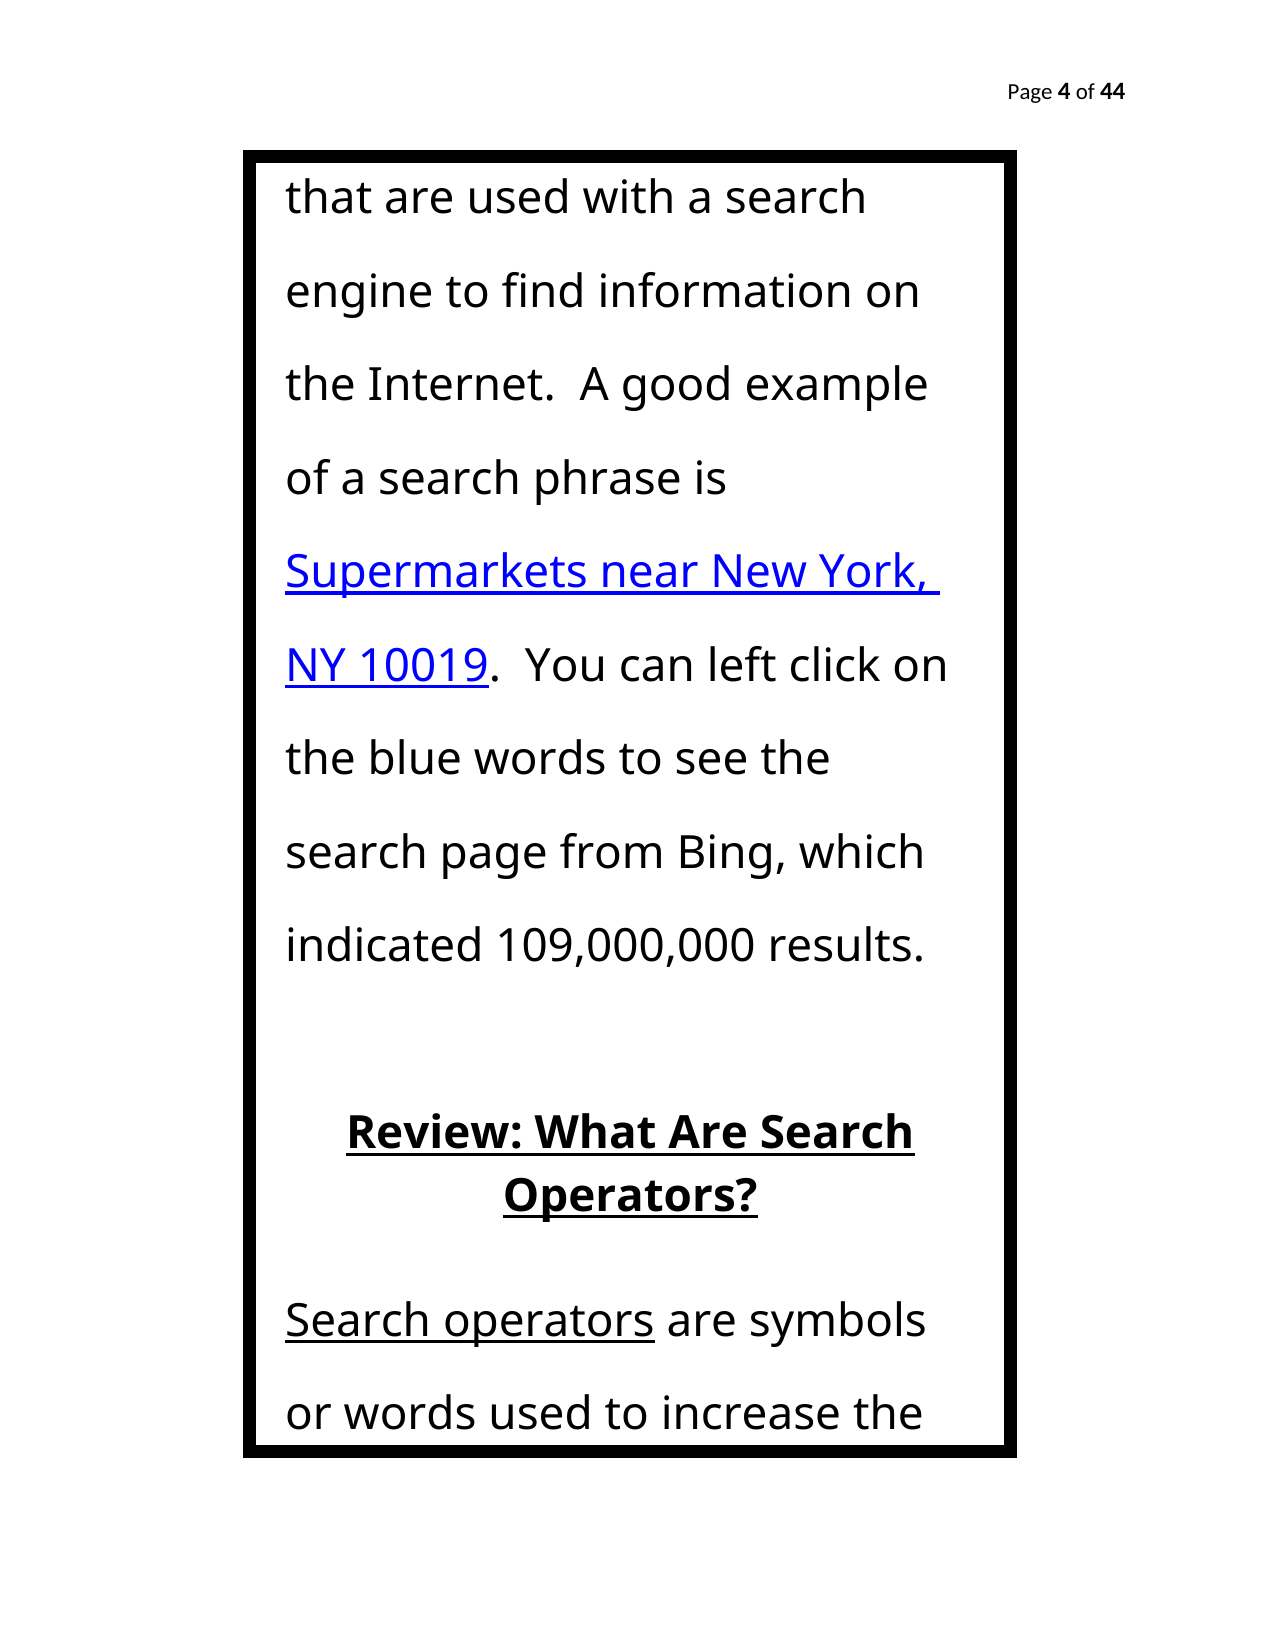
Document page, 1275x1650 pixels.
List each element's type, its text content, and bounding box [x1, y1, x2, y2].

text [256, 163, 1004, 975]
text Review: What Are Search Operators? [256, 1085, 1004, 1210]
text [256, 1273, 1004, 1445]
